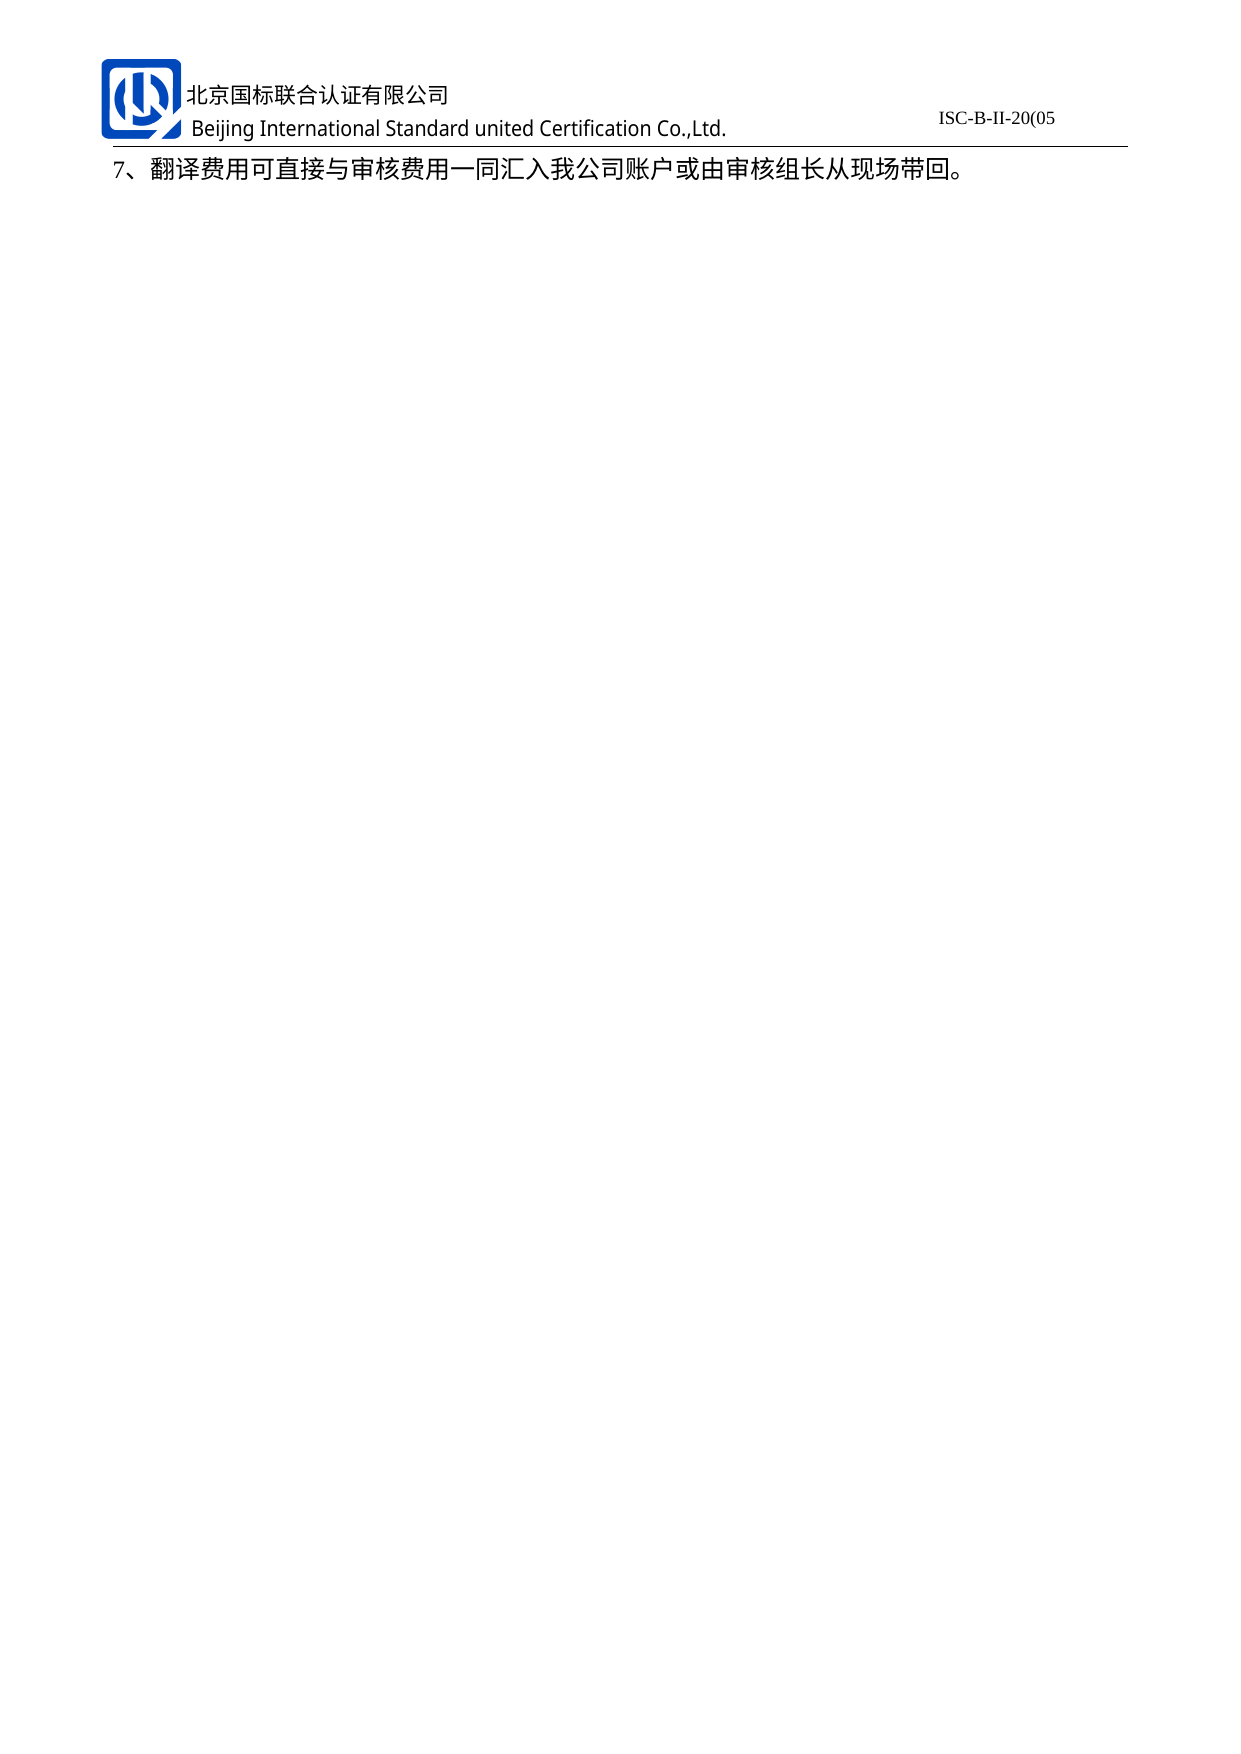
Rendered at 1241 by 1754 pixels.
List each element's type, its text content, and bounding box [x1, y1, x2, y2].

text 7、翻译费用可直接与审核费用一同汇入我公司账户或由审核组长从现场带回。 [112, 150, 1128, 186]
picture [101, 59, 182, 139]
